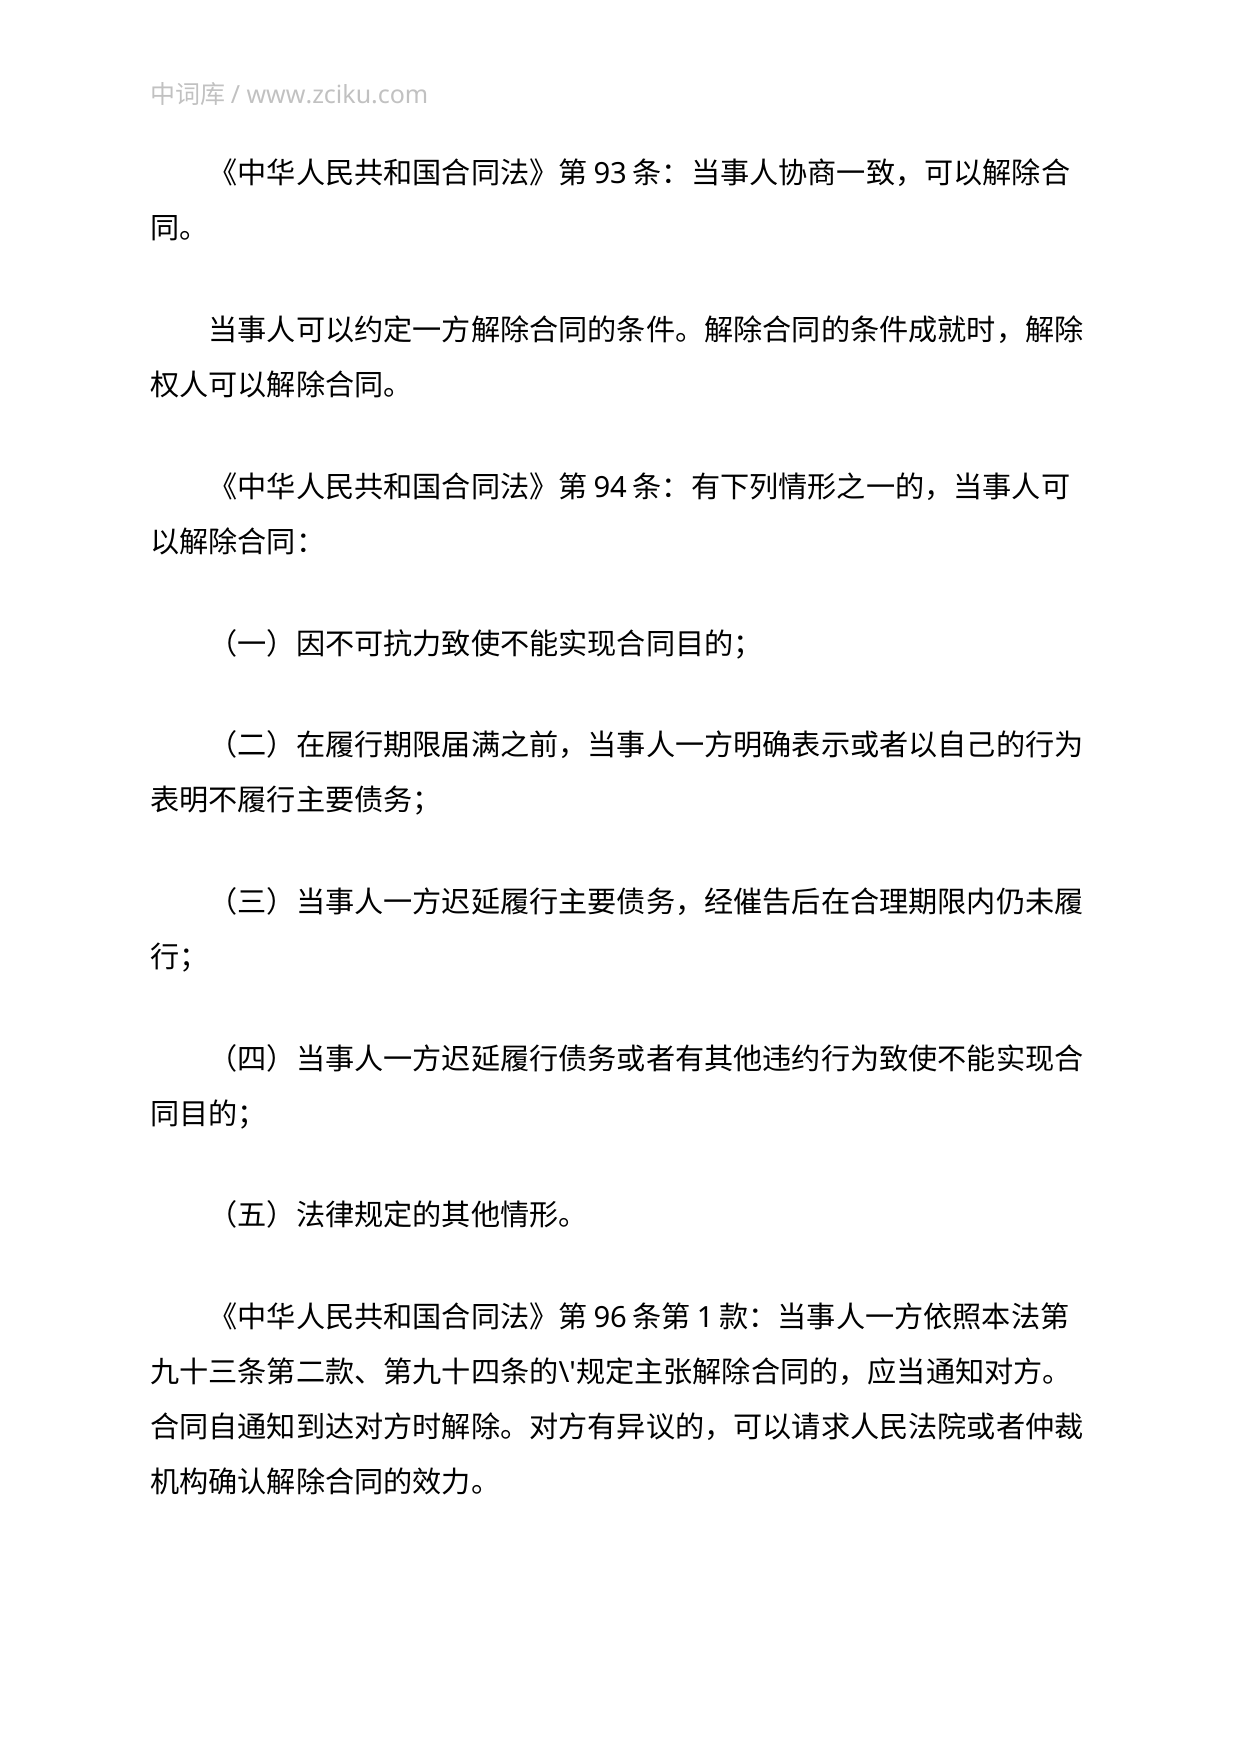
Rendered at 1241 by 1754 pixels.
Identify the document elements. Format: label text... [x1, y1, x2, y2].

text 《中华人民共和国合同法》第93条：当事人协商一致，可以解除合同。 [150, 150, 1090, 247]
text 《中华人民共和国合同法》第94条：有下列情形之一的，当事人可以解除合同： [150, 463, 1090, 561]
text （四）当事人一方迟延履行债务或者有其他违约行为致使不能实现合同目的； [150, 1035, 1090, 1132]
text （一）因不可抗力致使不能实现合同目的； [150, 620, 1090, 662]
text （二）在履行期限届满之前，当事人一方明确表示或者以自己的行为表明不履行主要债务； [150, 722, 1090, 819]
text 《中华人民共和国合同法》第96条第1款：当事人一方依照本法第九十三条第二款、第九十四条的\'规定主张解除合同的，应当通知对方。合同自通知到达对方时解除。对方有异议的，可以请求人民法院或者仲裁机构确认解除合同的效力。 [150, 1294, 1090, 1501]
text 当事人可以约定一方解除合同的条件。解除合同的条件成就时，解除权人可以解除合同。 [150, 307, 1090, 404]
text （三）当事人一方迟延履行主要债务，经催告后在合理期限内仍未履行； [150, 879, 1090, 976]
text （五）法律规定的其他情形。 [150, 1192, 1090, 1234]
